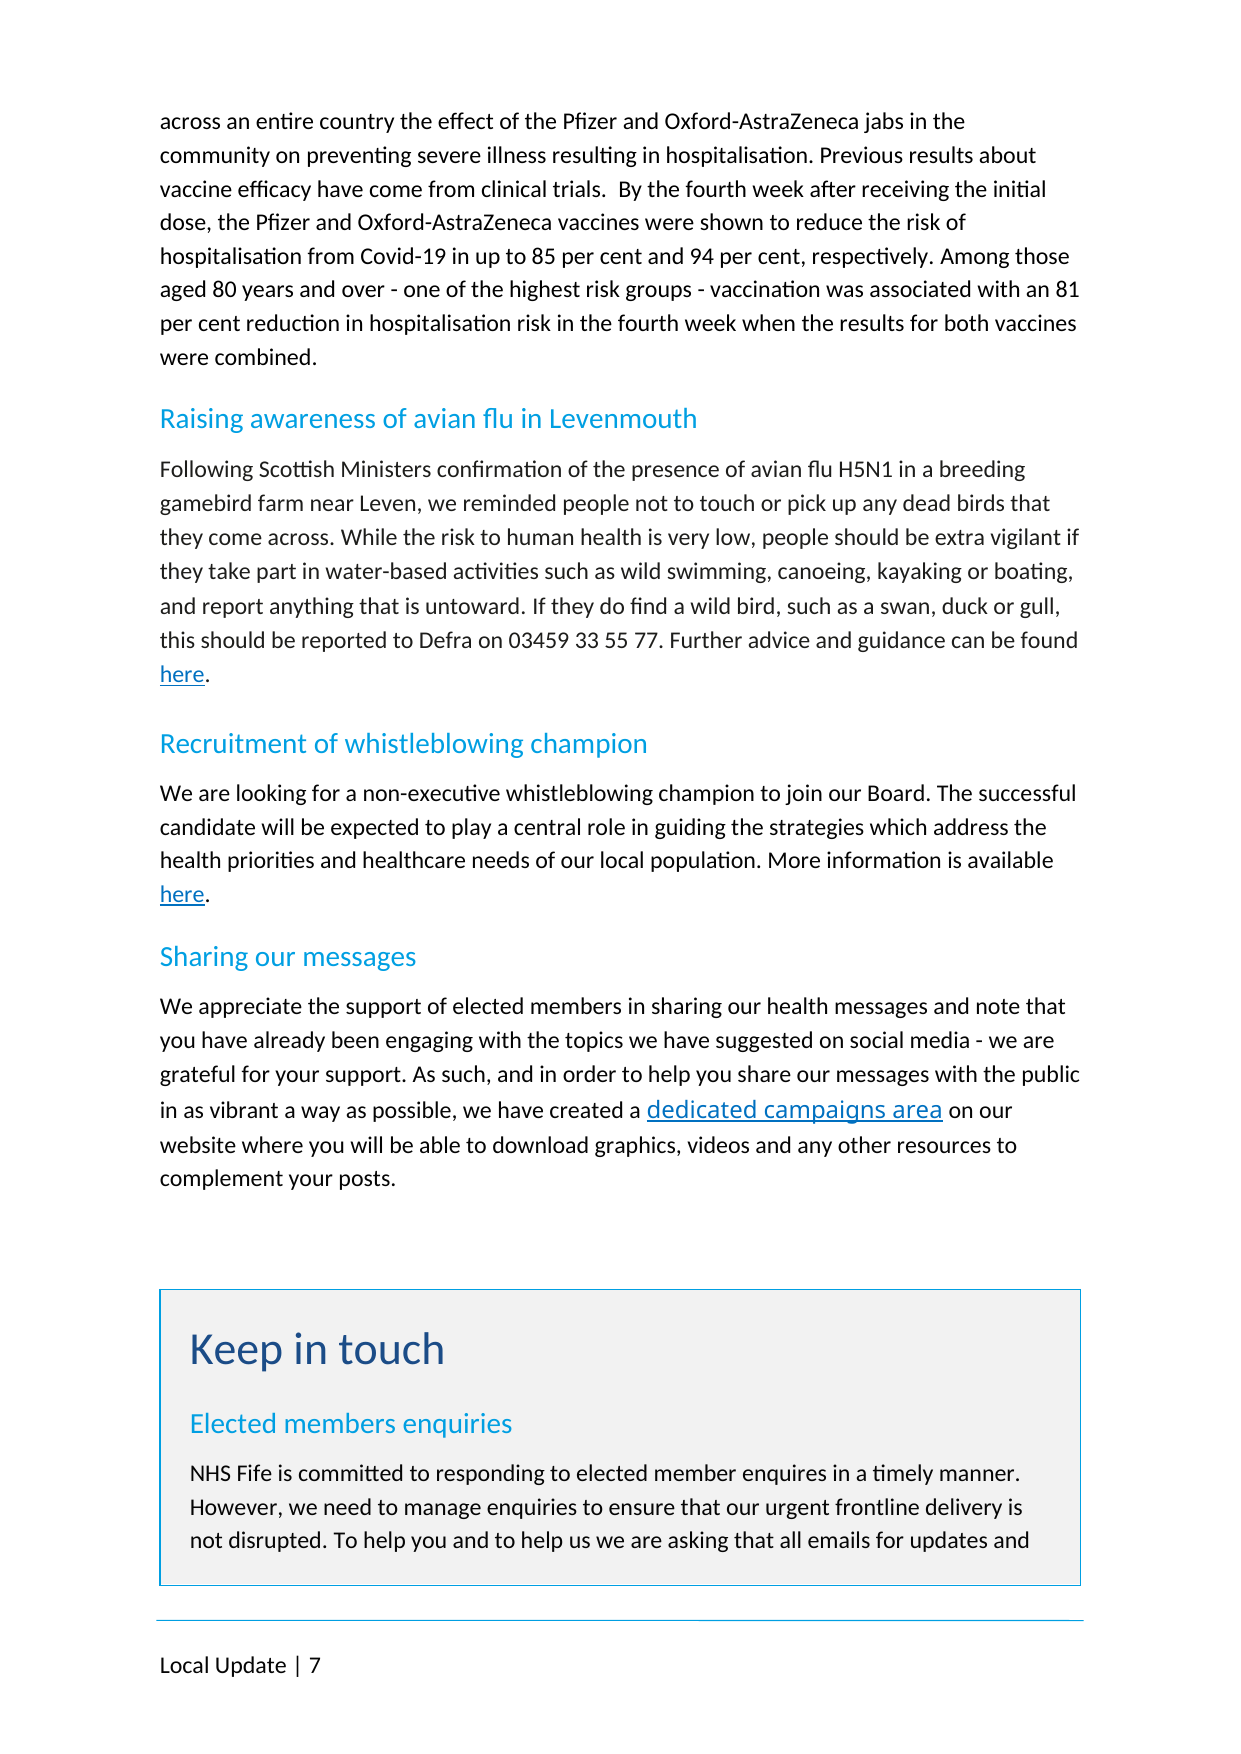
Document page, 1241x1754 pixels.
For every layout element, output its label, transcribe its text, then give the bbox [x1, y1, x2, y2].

text We appreciate the support of elected members in sharing our health messages and note that you have already been engaging with the topics we have suggested on social media - we are grateful for your support. As such, and in order to help you share our messages with the public in as vibrant a way as possible, we have created a dedicated campaigns area on our website where you will be able to download graphics, videos and any other resources to complement your posts. [159, 991, 1081, 1193]
subtitle Sharing our messages [159, 938, 1081, 973]
subtitle Recruitment of whistleblowing champion [159, 725, 1081, 761]
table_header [161, 1290, 1080, 1584]
text Following Scottish Ministers confirmation of the presence of avian flu H5N1 in a breeding gamebird farm near Leven, we reminded people not to touch or pick up any dead birds that they come across. While the risk to human health is very low, people should be extra vigilant if they take part in water-based activities such as wild swimming, canoeing, kayaking or boating, and report anything that is untoward. If they do find a wild bird, such as a swan, duck or gull, this should be reported to Defra on 03459 33 55 77. Further advice and guidance can be found here. [159, 454, 1081, 689]
text We are looking for a non-executive whistleblowing champion to join our Board. The successful candidate will be expected to play a central role in guiding the strategies which address the health priorities and healthcare needs of our local population. More information is available here. [159, 778, 1081, 908]
subtitle Raising awareness of avian flu in Levenmouth [159, 401, 1081, 436]
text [159, 106, 1081, 371]
